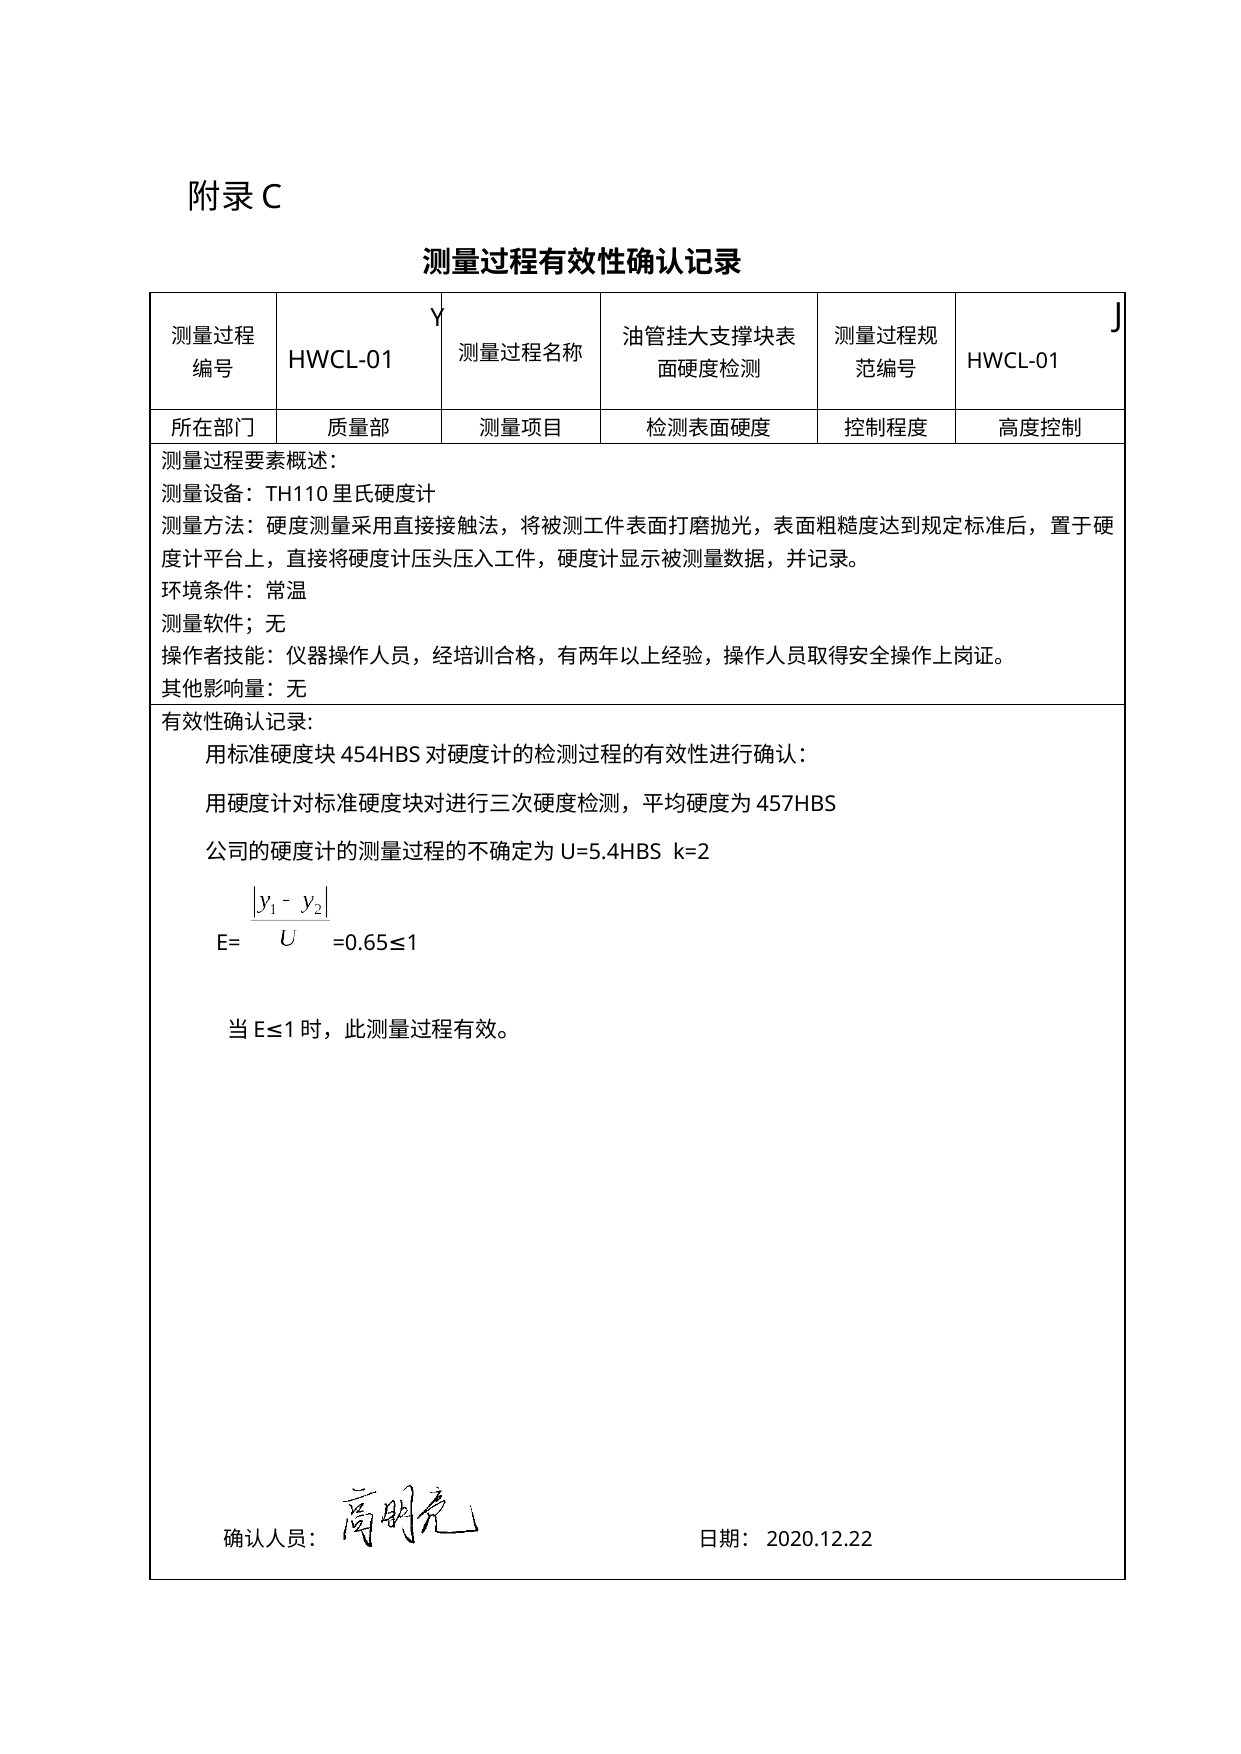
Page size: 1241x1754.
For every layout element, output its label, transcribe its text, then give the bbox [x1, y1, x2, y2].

table_cell 测量项目 [442, 410, 600, 442]
table_cell 有效性确认记录: 用标准硬度块454HBS对硬度计的检测过程的有效性进行确认： 用硬度计对标准硬度块对进行三次硬度检测，平均硬度为457HBS 公司的硬度计的测量过程的不确定为 U=5.4HBS k=2 E= =0.65≤1 当E≤1时，此测量过程有效。 确认人员： 日期： 2020.12.22 [151, 705, 1124, 1579]
table_cell 检测表面硬度 [601, 410, 817, 442]
table_header JHWCL-01 [956, 293, 1124, 409]
table_cell 控制程度 [818, 410, 955, 442]
table_header 油管挂大支撑块表面硬度检测 [601, 293, 817, 409]
table_header 测量过程名称 [442, 293, 600, 409]
table_cell 所在部门 [151, 410, 276, 442]
table_cell 质量部 [277, 410, 441, 442]
table_header 测量过程规范编号 [818, 293, 955, 409]
text 附录C [187, 162, 1053, 227]
table_header 测量过程 编号 [151, 293, 276, 409]
table_cell 测量过程要素概述： 测量设备：TH110里氏硬度计 测量方法：硬度测量采用直接接触法，将被测工件表面打磨抛光，表面粗糙度达到规定标准后，置于硬度计平台上，直接将硬度计压头压入工件，硬度计显示被测量数据，并记录。 环境条件：常温 测量软件；无 操作者技能：仪器操作人员，经培训合格，有两年以上经验，操作人员取得安全操作上岗证。 其他影响量：无 [151, 444, 1124, 703]
text 测量过程有效性确认记录 [187, 227, 1053, 292]
table_header YHWCL-01 [277, 293, 441, 409]
table_cell 高度控制 [956, 410, 1124, 442]
